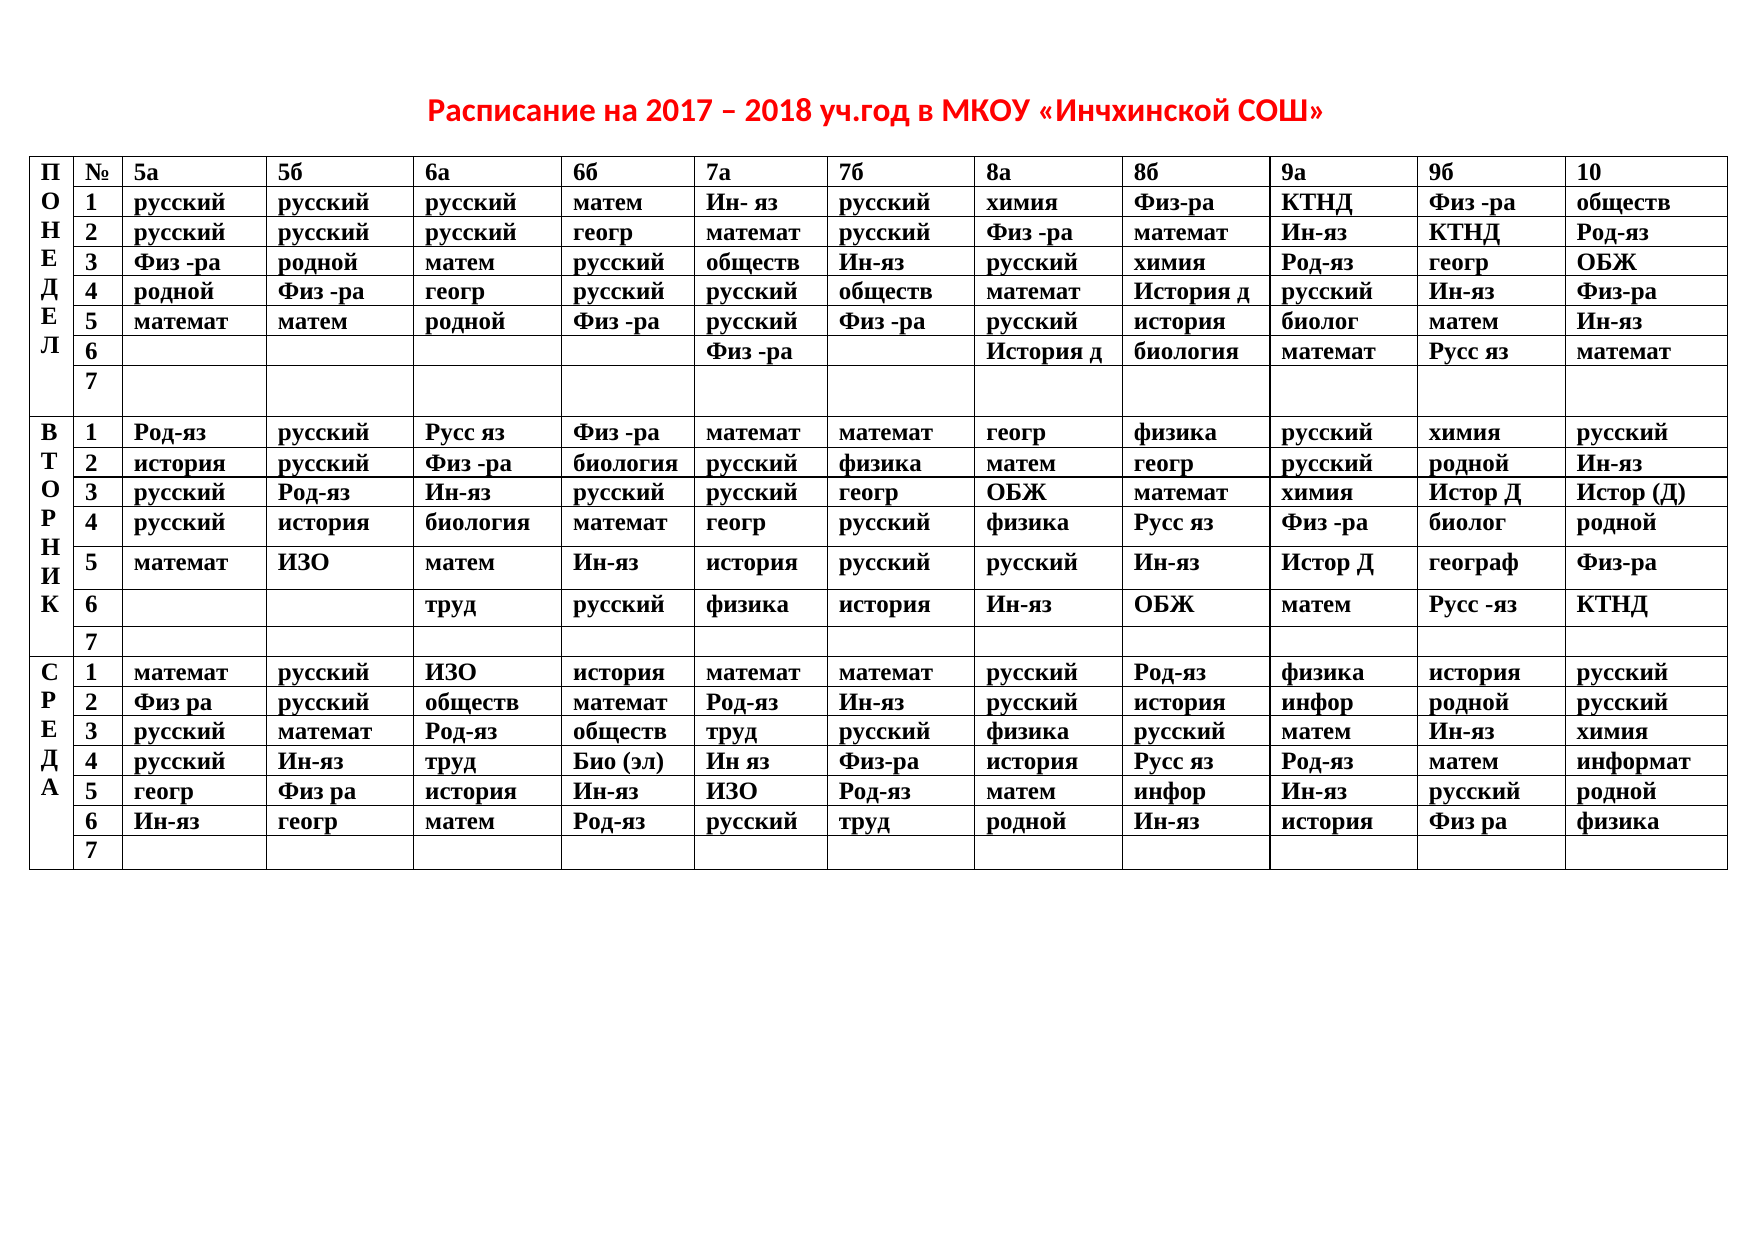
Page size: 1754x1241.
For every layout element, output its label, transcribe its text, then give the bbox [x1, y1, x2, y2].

table_cell [1566, 627, 1727, 656]
table_cell информат [1566, 746, 1727, 775]
table_header 6а [414, 157, 561, 186]
table_cell математ [562, 687, 694, 715]
table_cell русский [123, 746, 266, 775]
table_cell Ин-яз [1123, 547, 1269, 588]
table_cell русский [123, 507, 266, 546]
table_header 5б [267, 157, 413, 186]
table_cell биолог [1271, 306, 1417, 335]
table_cell [1418, 627, 1565, 656]
table_cell обществ [1566, 187, 1727, 216]
table_cell русский [1123, 716, 1269, 745]
table_cell Физ-ра [1123, 187, 1269, 216]
table_cell 1 [74, 187, 122, 216]
table_cell матем [267, 306, 413, 335]
table_cell биология [562, 448, 694, 476]
table_cell Русс яз [414, 417, 561, 447]
table_header № [74, 157, 122, 186]
table_cell геогр [1418, 247, 1565, 275]
table_cell Ин-яз [562, 547, 694, 588]
table_cell физика [975, 507, 1122, 546]
table_cell Истор (Д) [1566, 478, 1727, 506]
table_cell геогр [695, 507, 827, 546]
table_cell Ин-яз [1271, 776, 1417, 805]
table_cell история [1123, 306, 1269, 335]
table_cell геогр [414, 276, 561, 305]
table_cell [414, 627, 561, 656]
table_cell [267, 590, 413, 626]
table_cell русский [562, 276, 694, 305]
table_cell русский [562, 478, 694, 506]
table_cell [828, 366, 974, 416]
table_cell матем [975, 448, 1122, 476]
table_cell история [414, 776, 561, 805]
table_cell русский [1566, 657, 1727, 686]
table_cell географ [1418, 547, 1565, 588]
table_cell история [975, 746, 1122, 775]
table_cell [828, 627, 974, 656]
table_cell Русс яз [1123, 507, 1269, 546]
table_cell труд [828, 806, 974, 834]
table_cell русский [1271, 276, 1417, 305]
table_cell Физ ра [1418, 806, 1565, 834]
table_cell физика [975, 716, 1122, 745]
table_cell родной [1566, 507, 1727, 546]
table_cell С Р Е Д А [30, 657, 73, 869]
table_cell русский [695, 276, 827, 305]
table_cell русский [123, 187, 266, 216]
table_cell [123, 627, 266, 656]
table_cell математ [1123, 478, 1269, 506]
table_cell биолог [1418, 507, 1565, 546]
table_cell Ин-яз [267, 746, 413, 775]
table_cell русский [828, 547, 974, 588]
table_cell Ин-яз [1566, 306, 1727, 335]
table_cell труд [414, 746, 561, 775]
table_cell ОБЖ [1123, 590, 1269, 626]
table_cell химия [975, 187, 1122, 216]
table_cell [1566, 366, 1727, 416]
table_cell 6 [74, 590, 122, 626]
table_cell русский [975, 247, 1122, 275]
table_cell [828, 836, 974, 869]
table_cell 5 [74, 306, 122, 335]
table_cell 4 [74, 746, 122, 775]
table_cell [1271, 836, 1417, 869]
table_header 5а [123, 157, 266, 186]
table_cell Физ -ра [562, 306, 694, 335]
table_cell труд [695, 716, 827, 745]
table_cell Био (эл) [562, 746, 694, 775]
table_cell матем [1271, 590, 1417, 626]
table_cell 4 [74, 507, 122, 546]
table_cell физика [1566, 806, 1727, 834]
table_cell русский [1566, 687, 1727, 715]
table_cell ОБЖ [1566, 247, 1727, 275]
table_cell Истор Д [1271, 547, 1417, 588]
table_cell Физ -ра [267, 276, 413, 305]
table_cell Род-яз [1566, 217, 1727, 246]
table_cell русский [562, 247, 694, 275]
table_cell геогр [562, 217, 694, 246]
table_cell [562, 336, 694, 365]
table_cell история [695, 547, 827, 588]
table_cell КТНД [1418, 217, 1565, 246]
table_cell ИЗО [414, 657, 561, 686]
table_cell русский [267, 448, 413, 476]
table_cell родной [123, 276, 266, 305]
table_cell Ин-яз [975, 590, 1122, 626]
table_cell История д [975, 336, 1122, 365]
table_cell Род-яз [562, 806, 694, 834]
table_cell обществ [562, 716, 694, 745]
table_cell русский [123, 478, 266, 506]
table_cell 3 [74, 478, 122, 506]
table_cell 2 [74, 448, 122, 476]
table_cell математ [695, 417, 827, 447]
table_cell физика [828, 448, 974, 476]
table_cell биология [1123, 336, 1269, 365]
table_cell геогр [267, 806, 413, 834]
table_cell 7 [74, 627, 122, 656]
table_cell [695, 366, 827, 416]
table_cell [1123, 836, 1269, 869]
table_cell Физ ра [267, 776, 413, 805]
table_cell Род-яз [414, 716, 561, 745]
table_cell русский [975, 687, 1122, 715]
table_cell история [267, 507, 413, 546]
table_cell русский [975, 657, 1122, 686]
table_cell математ [562, 507, 694, 546]
table_cell Род-яз [1271, 746, 1417, 775]
table_cell [414, 836, 561, 869]
table_cell [123, 366, 266, 416]
table_cell математ [267, 716, 413, 745]
table_cell [1271, 366, 1417, 416]
table_cell [828, 336, 974, 365]
table_cell 5 [74, 776, 122, 805]
table_cell русский [695, 806, 827, 834]
table_cell ИЗО [695, 776, 827, 805]
table_cell [562, 627, 694, 656]
table_cell математ [123, 306, 266, 335]
table_cell [267, 336, 413, 365]
table_cell [267, 366, 413, 416]
table_cell матем [975, 776, 1122, 805]
table_cell Ин-яз [123, 806, 266, 834]
table_cell Ин-яз [1566, 448, 1727, 476]
table_cell химия [1418, 417, 1565, 447]
table_cell Ин-яз [414, 478, 561, 506]
table_cell труд [414, 590, 561, 626]
table_cell русский [267, 657, 413, 686]
table_cell [414, 336, 561, 365]
table_cell Физ -ра [828, 306, 974, 335]
table_cell 2 [74, 687, 122, 715]
table_cell КТНД [1271, 187, 1417, 216]
table_cell [1123, 627, 1269, 656]
table_cell математ [975, 276, 1122, 305]
table_cell химия [1566, 716, 1727, 745]
table_cell 7 [74, 366, 122, 416]
table_cell Род-яз [123, 417, 266, 447]
table_cell История д [1123, 276, 1269, 305]
table_cell русский [975, 306, 1122, 335]
table_cell геогр [1123, 448, 1269, 476]
table_cell русский [828, 507, 974, 546]
table_cell обществ [828, 276, 974, 305]
table_cell [123, 336, 266, 365]
table_header П О Н Е Д Е Л [30, 157, 73, 416]
table_cell математ [1123, 217, 1269, 246]
table_cell Род-яз [695, 687, 827, 715]
table_cell русский [1566, 417, 1727, 447]
table_cell русский [695, 448, 827, 476]
table_cell Ин-яз [1271, 217, 1417, 246]
table_cell история [828, 590, 974, 626]
table_cell матем [1271, 716, 1417, 745]
table_cell Физ -ра [695, 336, 827, 365]
table_cell Физ -ра [1271, 507, 1417, 546]
table_cell история [1418, 657, 1565, 686]
table_cell матем [1418, 746, 1565, 775]
table_cell русский [123, 217, 266, 246]
table_cell химия [1271, 478, 1417, 506]
table_cell [123, 590, 266, 626]
table_cell Физ -ра [123, 247, 266, 275]
table_cell [1418, 366, 1565, 416]
table_cell 3 [74, 716, 122, 745]
table_cell родной [414, 306, 561, 335]
table_cell математ [695, 657, 827, 686]
table_cell [267, 836, 413, 869]
table_cell русский [562, 590, 694, 626]
table_cell Ин-яз [1418, 276, 1565, 305]
table_cell 5 [74, 547, 122, 588]
table_cell русский [267, 217, 413, 246]
table_cell Ин-яз [1123, 806, 1269, 834]
table_header 10 [1566, 157, 1727, 186]
table_cell 4 [74, 276, 122, 305]
table_cell родной [1566, 776, 1727, 805]
table_cell 6 [74, 806, 122, 834]
table_cell Ин-яз [828, 687, 974, 715]
table_cell родной [1418, 687, 1565, 715]
table_cell 7 [74, 836, 122, 869]
table_cell русский [267, 187, 413, 216]
table_header 9б [1418, 157, 1565, 186]
table_cell физика [1123, 417, 1269, 447]
table_cell родной [1418, 448, 1565, 476]
table_cell физика [695, 590, 827, 626]
table_cell ОБЖ [975, 478, 1122, 506]
text Расписание на 2017 – 2018 уч.год в МКОУ «Инчхинской СОШ» [118, 89, 1636, 129]
table_cell Род-яз [1271, 247, 1417, 275]
table_cell математ [123, 657, 266, 686]
table_cell Физ-ра [828, 746, 974, 775]
table_cell ИЗО [267, 547, 413, 588]
table_cell [1123, 366, 1269, 416]
table_cell русский [1418, 776, 1565, 805]
table_cell русский [414, 217, 561, 246]
table_cell история [562, 657, 694, 686]
table_cell В Т О Р Н И К [30, 417, 73, 656]
table_cell русский [414, 187, 561, 216]
table_cell [975, 836, 1122, 869]
table_cell матем [414, 247, 561, 275]
table_cell Физ ра [123, 687, 266, 715]
table_cell инфор [1123, 776, 1269, 805]
table_cell Род-яз [267, 478, 413, 506]
table_cell [695, 836, 827, 869]
table_cell [123, 836, 266, 869]
table_cell [1271, 627, 1417, 656]
table_cell 1 [74, 657, 122, 686]
table_cell русский [267, 687, 413, 715]
table_cell математ [1566, 336, 1727, 365]
table_cell химия [1123, 247, 1269, 275]
table_cell Род-яз [828, 776, 974, 805]
table_cell [562, 366, 694, 416]
table_cell история [1271, 806, 1417, 834]
table_cell биология [414, 507, 561, 546]
table_cell Ин яз [695, 746, 827, 775]
table_cell матем [562, 187, 694, 216]
table_cell 1 [74, 417, 122, 447]
table_cell русский [695, 306, 827, 335]
table_cell родной [267, 247, 413, 275]
table_cell родной [975, 806, 1122, 834]
table_cell Ин-яз [828, 247, 974, 275]
table_cell русский [828, 716, 974, 745]
table_cell русский [123, 716, 266, 745]
table_header 7б [828, 157, 974, 186]
table_cell математ [123, 547, 266, 588]
table_cell русский [1271, 448, 1417, 476]
table_cell Русс яз [1123, 746, 1269, 775]
table_cell [975, 627, 1122, 656]
table_cell русский [828, 217, 974, 246]
table_cell Ин-яз [1418, 716, 1565, 745]
table_cell [562, 836, 694, 869]
table_cell инфор [1271, 687, 1417, 715]
table_cell матем [414, 806, 561, 834]
table_cell 3 [74, 247, 122, 275]
table_cell [267, 627, 413, 656]
table_cell математ [1271, 336, 1417, 365]
table_cell [1566, 836, 1727, 869]
table_cell Физ-ра [1566, 547, 1727, 588]
table_cell 6 [74, 336, 122, 365]
table_cell матем [1418, 306, 1565, 335]
table_cell КТНД [1566, 590, 1727, 626]
table_cell русский [975, 547, 1122, 588]
table_header 8б [1123, 157, 1269, 186]
table_cell Физ -ра [562, 417, 694, 447]
table_cell Русс яз [1418, 336, 1565, 365]
table_cell геогр [975, 417, 1122, 447]
table_header 7а [695, 157, 827, 186]
table_cell [695, 627, 827, 656]
table_header 8а [975, 157, 1122, 186]
table_cell геогр [123, 776, 266, 805]
table_cell обществ [414, 687, 561, 715]
table_cell русский [1271, 417, 1417, 447]
table_cell [975, 366, 1122, 416]
table_cell Физ -ра [414, 448, 561, 476]
table_cell Русс -яз [1418, 590, 1565, 626]
table_cell [1418, 836, 1565, 869]
table_cell матем [414, 547, 561, 588]
table_cell Ин- яз [695, 187, 827, 216]
table_cell математ [695, 217, 827, 246]
table_cell русский [695, 478, 827, 506]
table_cell обществ [695, 247, 827, 275]
table_cell математ [828, 417, 974, 447]
table_cell Физ -ра [975, 217, 1122, 246]
table_cell математ [828, 657, 974, 686]
table_cell русский [828, 187, 974, 216]
table_cell Физ -ра [1418, 187, 1565, 216]
table_cell история [1123, 687, 1269, 715]
table_cell история [123, 448, 266, 476]
table_cell [414, 366, 561, 416]
table_cell русский [267, 417, 413, 447]
table_cell 2 [74, 217, 122, 246]
table_cell Ин-яз [562, 776, 694, 805]
table_header 9а [1271, 157, 1417, 186]
table_cell геогр [828, 478, 974, 506]
table_header 6б [562, 157, 694, 186]
table_cell Истор Д [1418, 478, 1565, 506]
table_cell физика [1271, 657, 1417, 686]
table_cell Физ-ра [1566, 276, 1727, 305]
table_cell Род-яз [1123, 657, 1269, 686]
